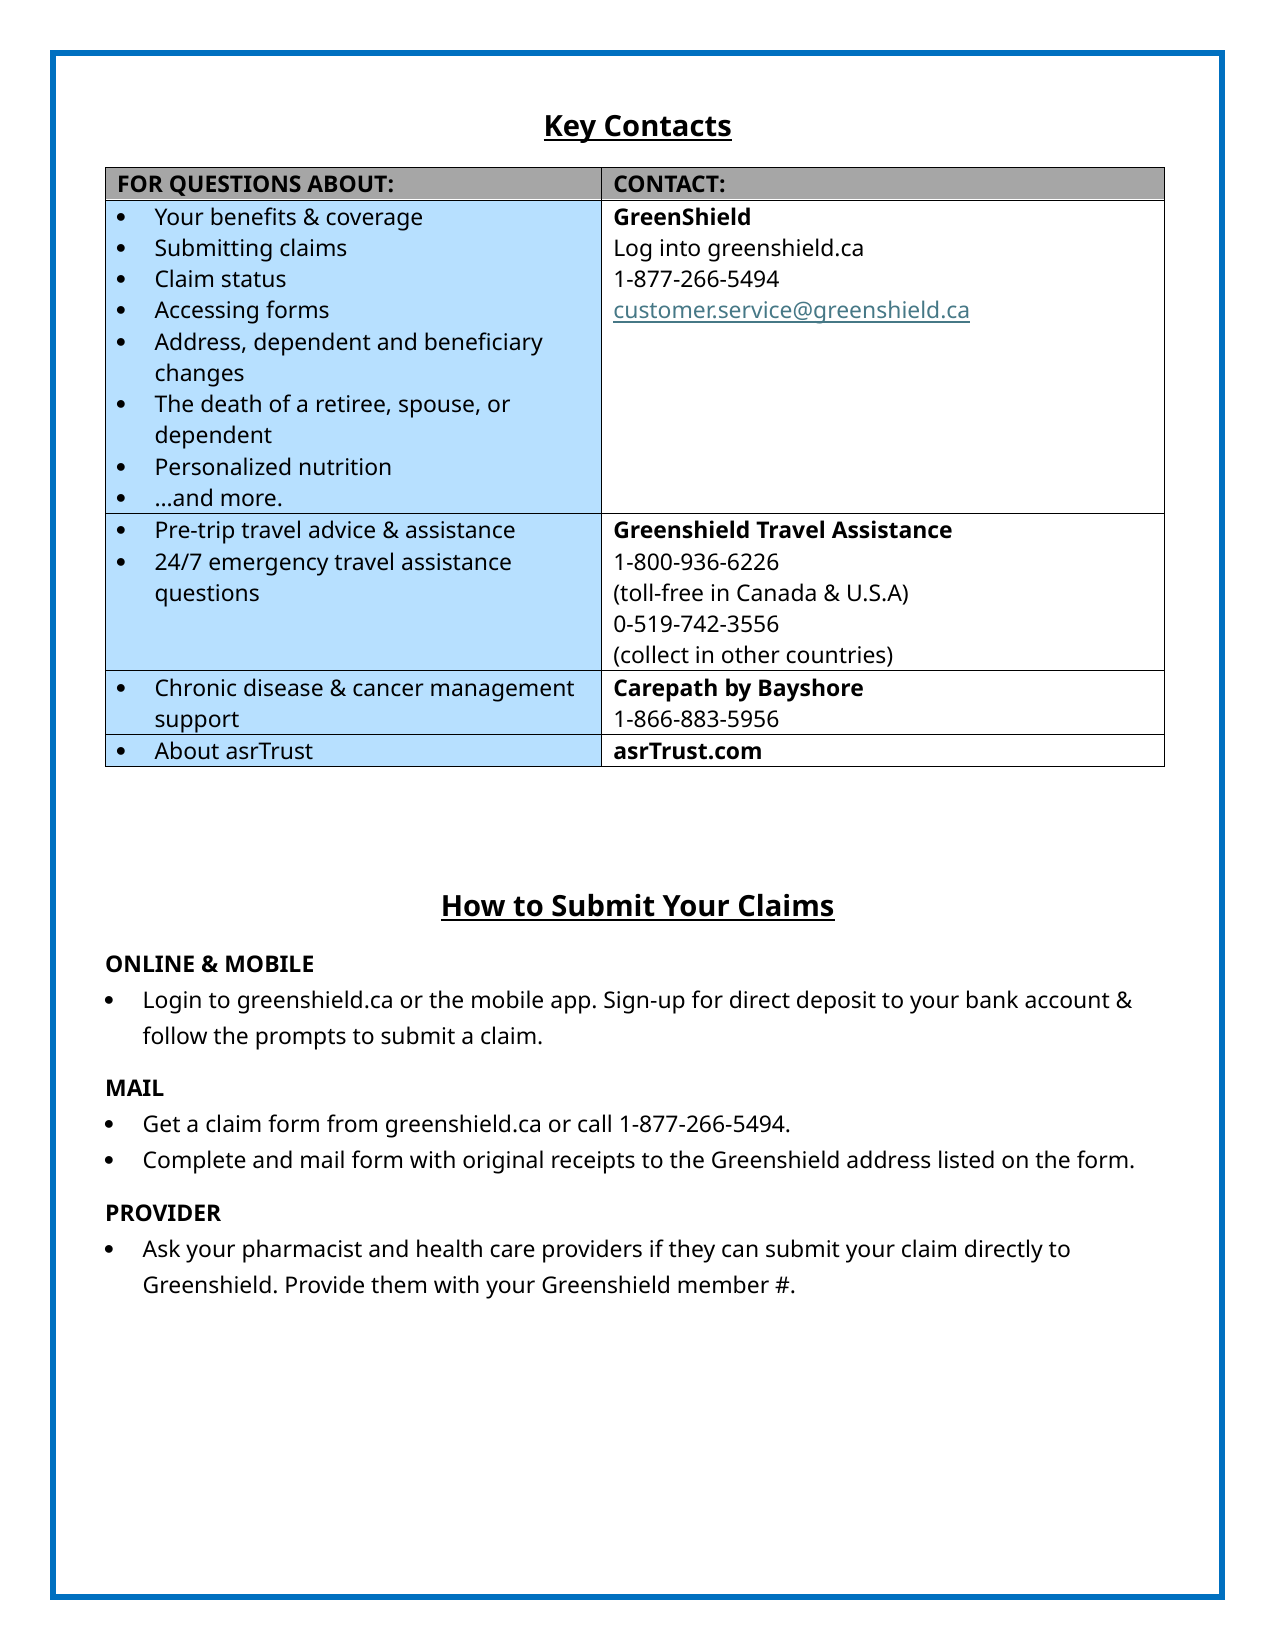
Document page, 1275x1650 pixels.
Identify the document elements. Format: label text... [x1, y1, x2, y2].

table_cell Chronic disease & cancer management support [106, 671, 601, 734]
table_cell Pre-trip travel advice & assistance 24/7 emergency travel assistance questions [106, 514, 601, 670]
table_cell Your benefits & coverage Submitting claims Claim status Accessing forms Address, dependent and beneficiary changes The death of a retiree, spouse, or dependent Personalized nutrition …and more. [106, 201, 601, 513]
list Get a claim form from greenshield.ca or call 1-877-266-5494. [105, 1108, 1170, 1139]
list Ask your pharmacist and health care providers if they can submit your claim directly to Greenshield. Provide them with your Greenshield member #. [105, 1233, 1170, 1300]
table_cell Carepath by Bayshore 1-866-883-5956 [602, 671, 1164, 734]
table_cell About asrTrust [106, 735, 601, 766]
text PROVIDER [105, 1197, 1170, 1228]
table_cell GreenShield Log into greenshield.ca 1-877-266-5494 customer.service@greenshield.ca [602, 201, 1164, 513]
table_cell Greenshield Travel Assistance 1-800-936-6226 (toll-free in Canada & U.S.A) 0-519-742-3556 (collect in other countries) [602, 514, 1164, 670]
text ONLINE & MOBILE [105, 948, 1170, 979]
table_header FOR QUESTIONS ABOUT: [106, 168, 601, 199]
list Login to greenshield.ca or the mobile app. Sign-up for direct deposit to your bank account & follow the prompts to submit a claim. [105, 984, 1170, 1051]
table_header CONTACT: [602, 168, 1164, 199]
text Key Contacts [105, 105, 1170, 145]
table_cell asrTrust.com [602, 735, 1164, 766]
text MAIL [105, 1072, 1170, 1103]
list Complete and mail form with original receipts to the Greenshield address listed on the form. [105, 1144, 1170, 1175]
text How to Submit Your Claims [105, 885, 1170, 925]
